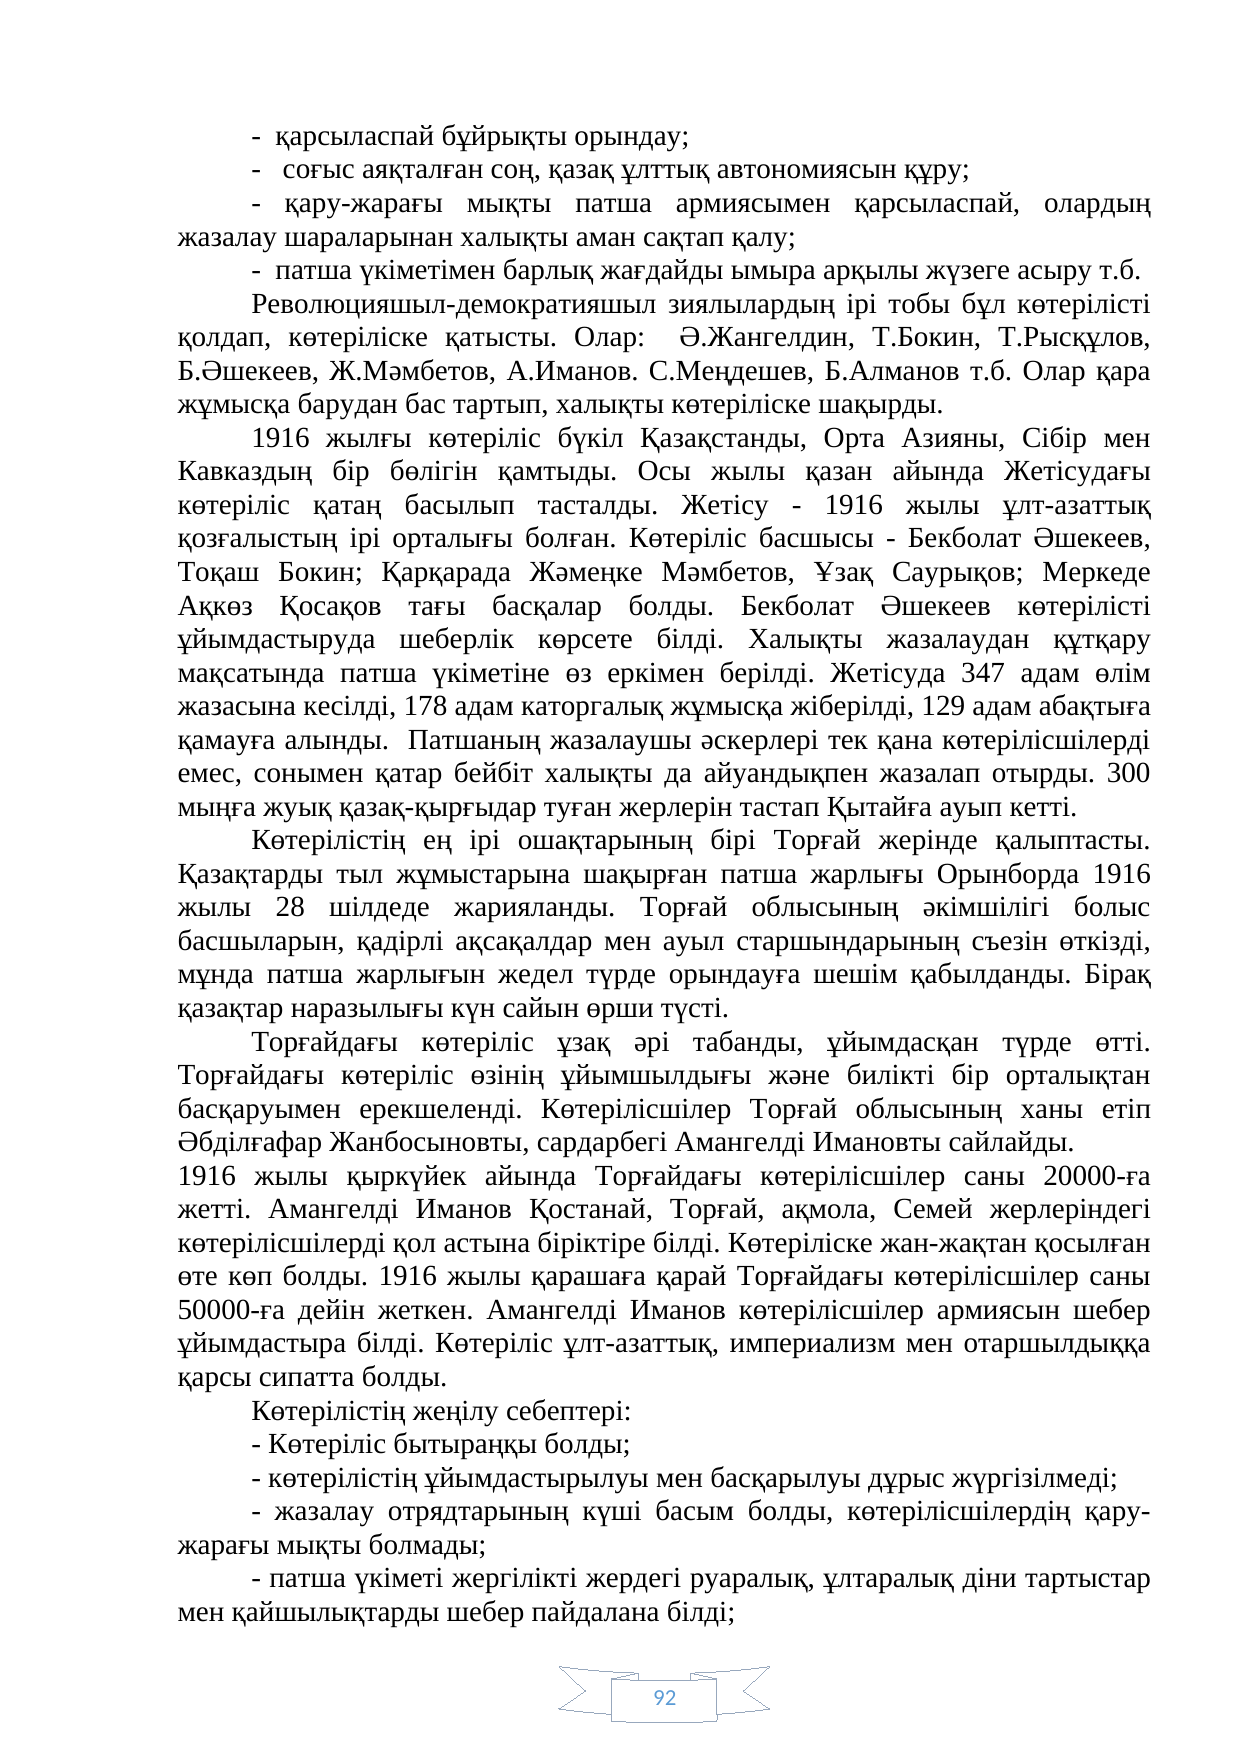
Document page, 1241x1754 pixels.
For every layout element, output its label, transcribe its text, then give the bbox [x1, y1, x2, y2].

text Революцияшыл-демократияшыл зиялылардың ірі тобы бұл көтерілісті қолдап, көтеріліске қатысты. Олар: Ә.Жангелдин, Т.Бокин, Т.Рысқұлов, Б.Әшекеев, Ж.Мәмбетов, А.Иманов. С.Меңдешев, Б.Алманов т.б. Олар қара жұмысқа барудан бас тартып, халықты көтеріліске шақырды. [177, 286, 1152, 420]
text - Көтеріліс бытыраңқы болды; [177, 1426, 1152, 1460]
text - көтерілістің ұйымдастырылуы мен басқарылуы дұрыс жүргізілмеді; [177, 1460, 1152, 1493]
text - жазалау отрядтарының күші басым болды, көтерілісшілердің қару-жарағы мықты болмады; [177, 1493, 1152, 1560]
text - қару-жарағы мықты патша армиясымен қарсыласпай, олардың жазалау шараларынан халықты аман сақтап қалу; [177, 185, 1152, 252]
text - соғыс аяқталған соң, қазақ ұлттық автономиясын құру; [177, 152, 1152, 185]
text - қарсыласпай бұйрықты орындау; [177, 118, 1152, 152]
text 1916 жылғы көтеріліс бүкіл Қазақстанды, Орта Азияны, Сібір мен Кавказдың бір бөлігін қамтыды. Осы жылы қазан айында Жетісудағы көтеріліс қатаң басылып тасталды. Жетісу - 1916 жылы ұлт-азаттық қозғалыстың ірі орталығы болған. Көтеріліс басшысы - Бекболат Әшекеев, Тоқаш Бокин; Қарқарада Жәмеңке Мәмбетов, Ұзақ Саурықов; Меркеде Ақкөз Қосақов тағы басқалар болды. Бекболат Әшекеев көтерілісті ұйымдастыруда шеберлік көрсете білді. Халықты жазалаудан құтқару мақсатында патша үкіметіне өз еркімен берілді. Жетісуда 347 адам өлім жазасына кесілді, 178 адам каторгалық жұмысқа жіберілді, 129 адам абақтыға қамауға алынды. Патшаның жазалаушы әскерлері тек қана көтерілісшілерді емес, сонымен қатар бейбіт халықты да айуандықпен жазалап отырды. 300 мыңға жуық қазақ-қырғыдар туған жерлерін тастап Қытайға ауып кетті. [177, 420, 1152, 822]
text Торғайдағы көтеріліс ұзақ әрі табанды, ұйымдасқан түрде өтті. Торғайдағы көтеріліс өзінің ұйымшылдығы және билікті бір орталықтан басқаруымен ерекшеленді. Көтерілісшілер Торғай облысының ханы етіп Әбділғафар Жанбосыновты, сардарбегі Амангелді Имановты сайлайды. [177, 1024, 1152, 1158]
text - патша үкіметі жергілікті жердегі руаралық, ұлтаралық діни тартыстар мен қайшылықтарды шебер пайдалана білді; [177, 1560, 1152, 1627]
text - патша үкіметімен барлық жағдайды ымыра арқылы жүзеге асыру т.б. [177, 252, 1152, 286]
text 1916 жылы қыркүйек айында Торғайдағы көтерілісшілер саны 20000-ға жетті. Амангелді Иманов Қостанай, Торғай, ақмола, Семей жерлеріндегі көтерілісшілерді қол астына біріктіре білді. Көтеріліске жан-жақтан қосылған өте көп болды. 1916 жылы қарашаға қарай Торғайдағы көтерілісшілер саны 50000-ға дейін жеткен. Амангелді Иманов көтерілісшілер армиясын шебер ұйымдастыра білді. Көтеріліс ұлт-азаттық, империализм мен отаршылдыққа қарсы сипатта болды. [177, 1158, 1152, 1393]
text Көтерілістің ең ірі ошақтарының бірі Торғай жерінде қалыптасты. Қазақтарды тыл жұмыстарына шақырған патша жарлығы Орынборда 1916 жылы 28 шілдеде жарияланды. Торғай облысының әкімшілігі болыс басшыларын, қадірлі ақсақалдар мен ауыл старшындарының съезін өткізді, мұнда патша жарлығын жедел түрде орындауға шешім қабылданды. Бірақ қазақтар наразылығы күн сайын өрши түсті. [177, 822, 1152, 1024]
text Көтерілістің жеңілу себептері: [177, 1393, 1152, 1426]
